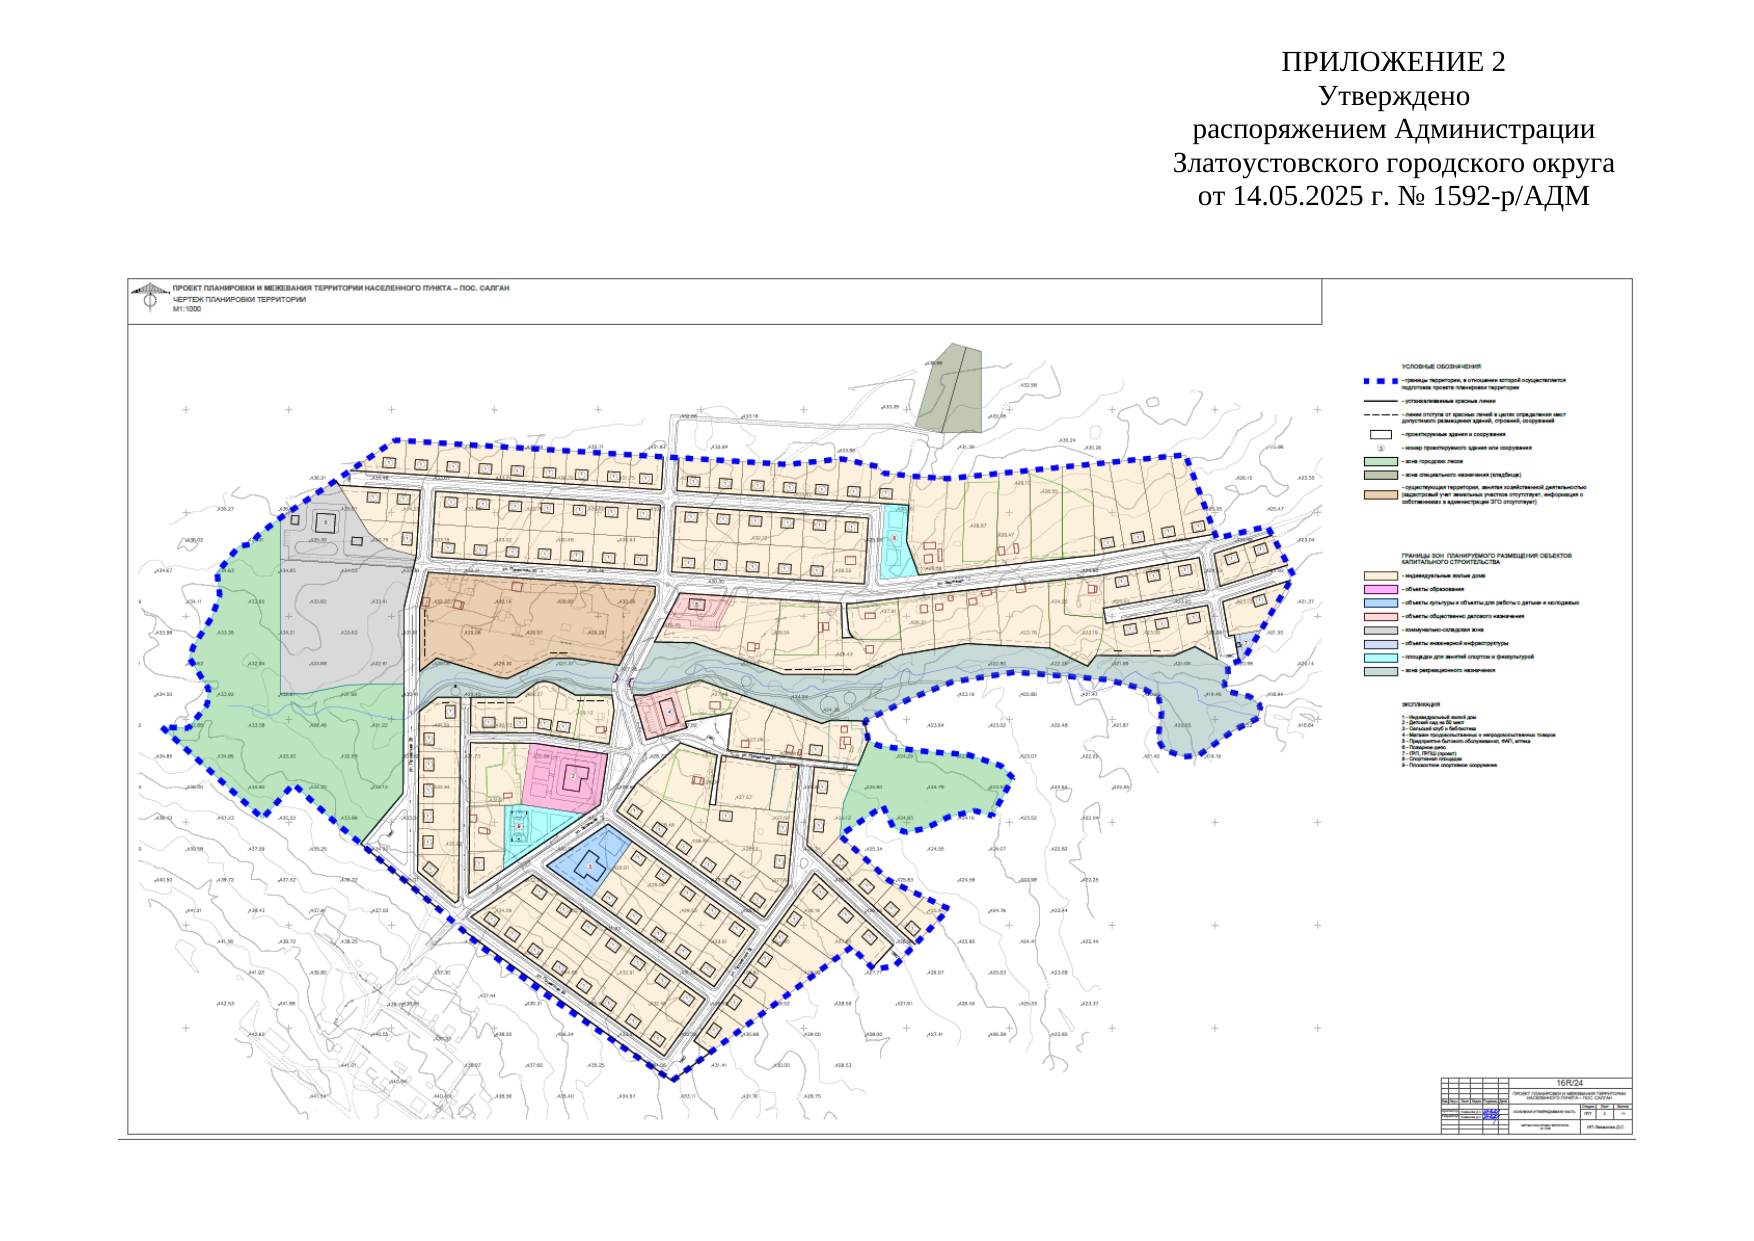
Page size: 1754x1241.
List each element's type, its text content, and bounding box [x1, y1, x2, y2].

text Утверждено [1152, 78, 1636, 111]
text Златоустовского городского округа [1152, 145, 1636, 178]
text от 14.05.2025 г. № 1592-р/АДМ [1152, 178, 1636, 212]
text ПРИЛОЖЕНИЕ 2 [1152, 44, 1636, 78]
picture [118, 274, 1636, 1141]
text распоряжением Администрации [1152, 111, 1636, 145]
